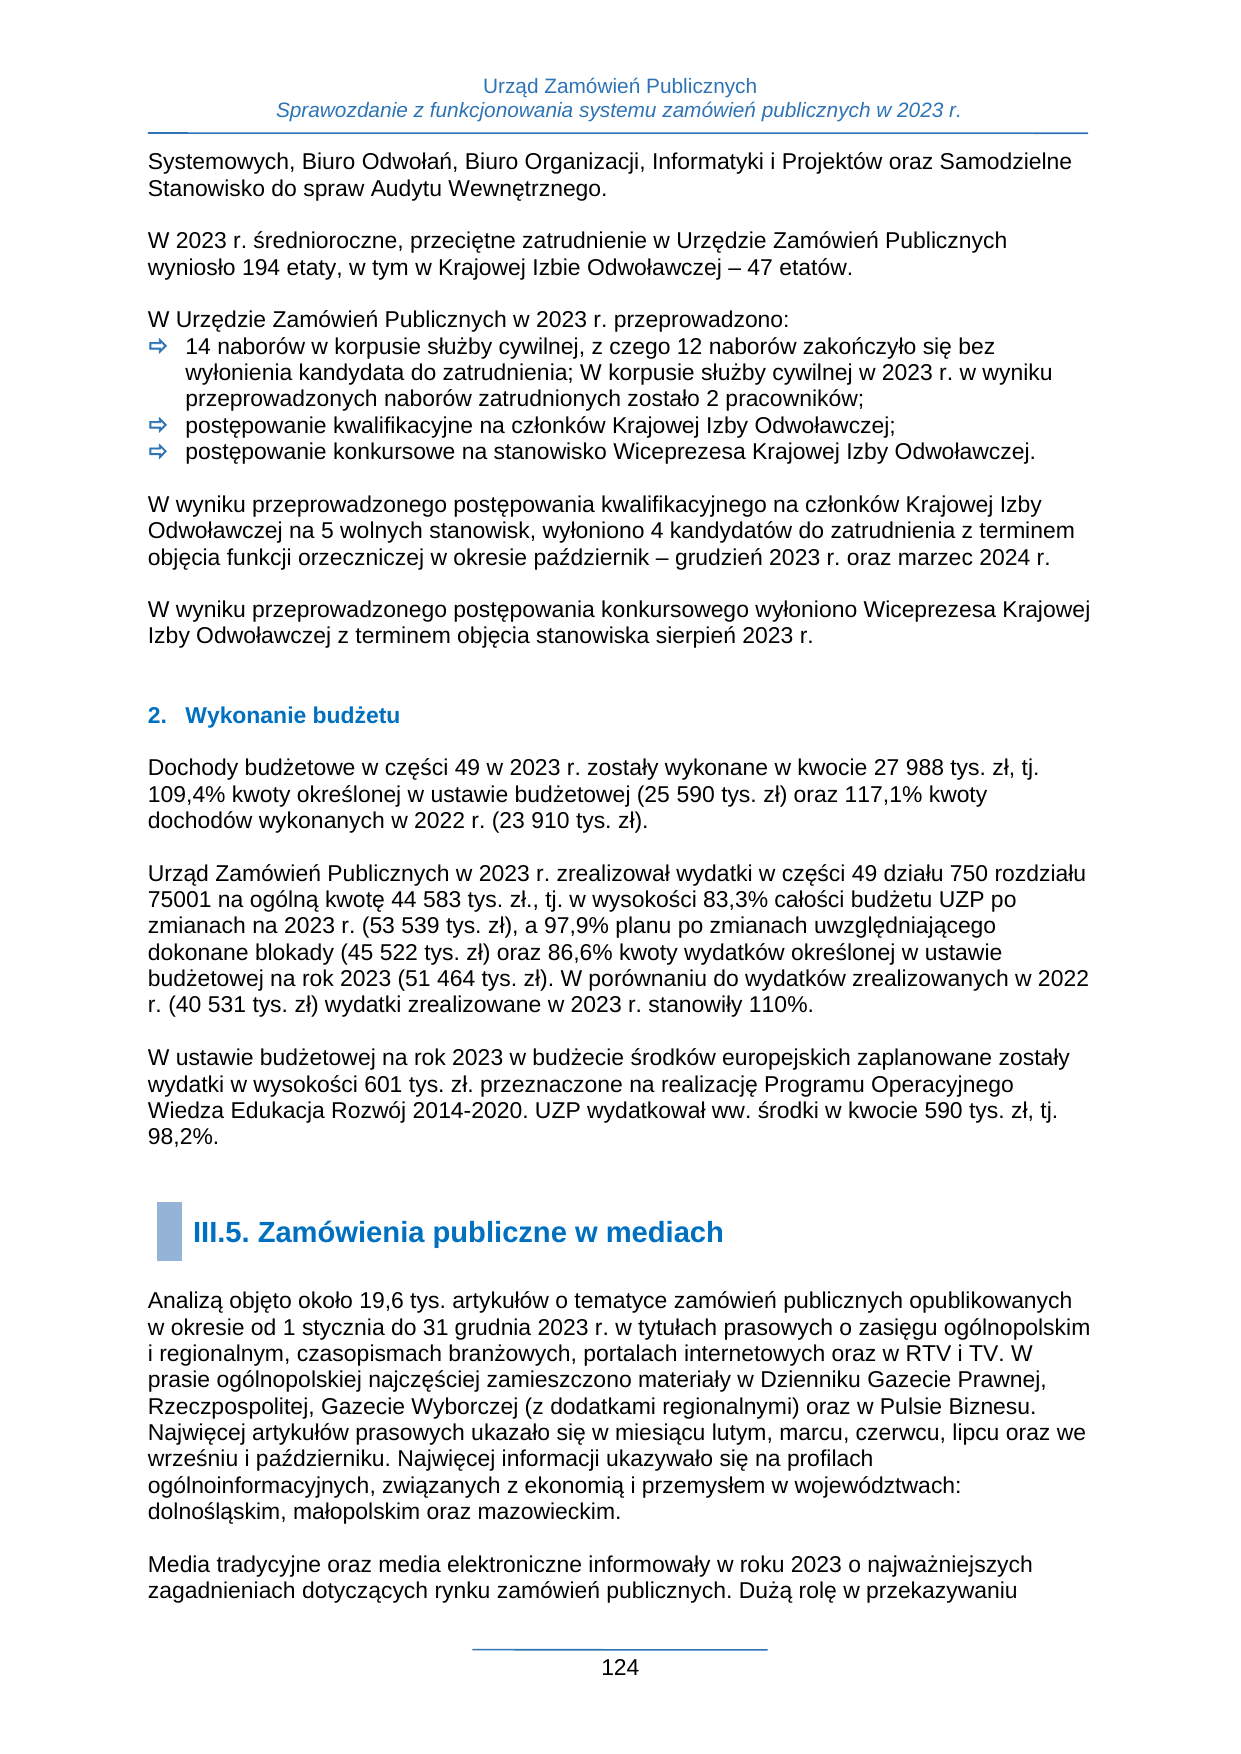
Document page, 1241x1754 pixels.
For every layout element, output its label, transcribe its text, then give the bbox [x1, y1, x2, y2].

text Urząd Zamówień Publicznych w 2023 r. zrealizował wydatki w części 49 działu 750 rozdziału 75001 na ogólną kwotę 44 583 tys. zł., tj. w wysokości 83,3% całości budżetu UZP po zmianach na 2023 r. (53 539 tys. zł), a 97,9% planu po zmianach uwzględniającego dokonane blokady (45 522 tys. zł) oraz 86,6% kwoty wydatków określonej w ustawie budżetowej na rok 2023 (51 464 tys. zł). W porównaniu do wydatków zrealizowanych w 2022 r. (40 531 tys. zł) wydatki zrealizowane w 2023 r. stanowiły 110%. [148, 860, 1092, 1018]
list postępowanie kwalifikacyjne na członków Krajowej Izby Odwoławczej; [148, 412, 1092, 438]
text W 2023 r. średnioroczne, przeciętne zatrudnienie w Urzędzie Zamówień Publicznych wyniosło 194 etaty, w tym w Krajowej Izbie Odwoławczej – 47 etatów. [148, 227, 1092, 280]
text Analizą objęto około 19,6 tys. artykułów o tematyce zamówień publicznych opublikowanych w okresie od 1 stycznia do 31 grudnia 2023 r. w tytułach prasowych o zasięgu ogólnopolskim i regionalnym, czasopismach branżowych, portalach internetowych oraz w RTV i TV. W prasie ogólnopolskiej najczęściej zamieszczono materiały w Dzienniku Gazecie Prawnej, Rzeczpospolitej, Gazecie Wyborczej (z dodatkami regionalnymi) oraz w Pulsie Biznesu. Najwięcej artykułów prasowych ukazało się w miesiącu lutym, marcu, czerwcu, lipcu oraz we wrześniu i październiku. Najwięcej informacji ukazywało się na profilach ogólnoinformacyjnych, związanych z ekonomią i przemysłem w województwach: dolnośląskim, małopolskim oraz mazowieckim. [148, 1287, 1092, 1524]
text W wyniku przeprowadzonego postępowania konkursowego wyłoniono Wiceprezesa Krajowej Izby Odwoławczej z terminem objęcia stanowiska sierpień 2023 r. [148, 596, 1092, 649]
text W Urzędzie Zamówień Publicznych w 2023 r. przeprowadzono: [148, 306, 1092, 333]
list 14 naborów w korpusie służby cywilnej, z czego 12 naborów zakończyło się bez wyłonienia kandydata do zatrudnienia; W korpusie służby cywilnej w 2023 r. w wyniku przeprowadzonych naborów zatrudnionych zostało 2 pracowników; [148, 333, 1092, 412]
list Wykonanie budżetu [148, 702, 1092, 728]
text W ustawie budżetowej na rok 2023 w budżecie środków europejskich zaplanowane zostały wydatki w wysokości 601 tys. zł. przeznaczone na realizację Programu Operacyjnego Wiedza Edukacja Rozwój 2014-2020. UZP wydatkował ww. środki w kwocie 590 tys. zł, tj. 98,2%. [148, 1044, 1092, 1149]
list postępowanie konkursowe na stanowisko Wiceprezesa Krajowej Izby Odwoławczej. [148, 438, 1092, 464]
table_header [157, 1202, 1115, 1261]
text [148, 1551, 1092, 1603]
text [148, 148, 1092, 201]
text W wyniku przeprowadzonego postępowania kwalifikacyjnego na członków Krajowej Izby Odwoławczej na 5 wolnych stanowisk, wyłoniono 4 kandydatów do zatrudnienia z terminem objęcia funkcji orzeczniczej w okresie październik – grudzień 2023 r. oraz marzec 2024 r. [148, 491, 1092, 570]
text Dochody budżetowe w części 49 w 2023 r. zostały wykonane w kwocie 27 988 tys. zł, tj. 109,4% kwoty określonej w ustawie budżetowej (25 590 tys. zł) oraz 117,1% kwoty dochodów wykonanych w 2022 r. (23 910 tys. zł). [148, 754, 1092, 833]
